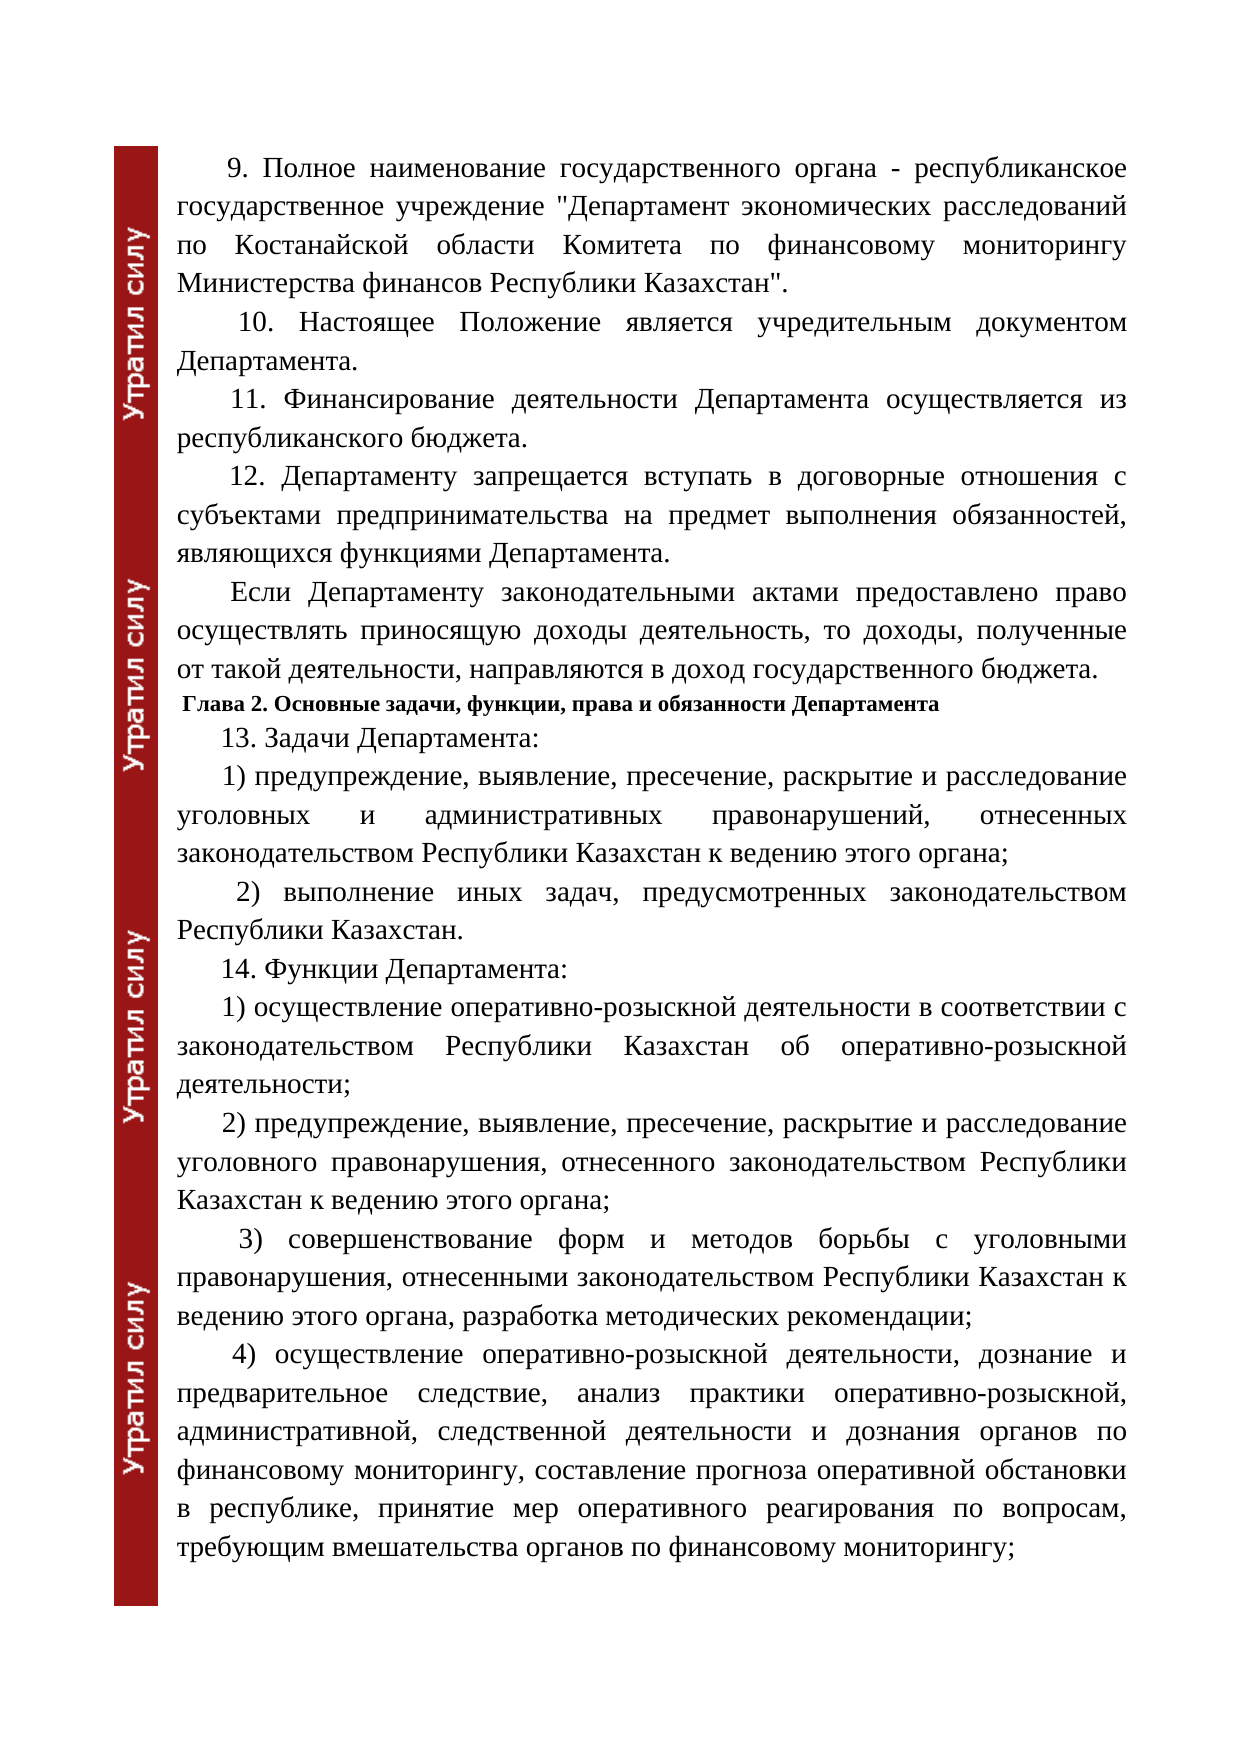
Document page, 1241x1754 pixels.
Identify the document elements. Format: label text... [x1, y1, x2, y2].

picture [114, 453, 158, 458]
text 1) осуществление оперативно-розыскной деятельности в соответствии с законодательством Республики Казахстан об оперативно-розыскной деятельности; [112, 989, 1128, 1100]
text 12. Департаменту запрещается вступать в договорные отношения с субъектами предпринимательства на предмет выполнения обязанностей, являющихся функциями Департамента. [112, 458, 1128, 569]
text 14. Функции Департамента: [112, 951, 1128, 984]
picture [114, 1563, 158, 1606]
picture [114, 569, 158, 574]
text 10. Настоящее Положение является учредительным документом Департамента. [112, 304, 1128, 376]
text 4) осуществление оперативно-розыскной деятельности, дознание и предварительное следствие, анализ практики оперативно-розыскной, административной, следственной деятельности и дознания органов по финансовому мониторингу, составление прогноза оперативной обстановки в республике, принятие мер оперативного реагирования по вопросам, требующим вмешательства органов по финансовому мониторингу; [112, 1336, 1128, 1563]
text 1) предупреждение, выявление, пресечение, раскрытие и расследование уголовных и административных правонарушений, отнесенных законодательством Республики Казахстан к ведению этого органа; [112, 758, 1128, 869]
text 13. Задачи Департамента: [112, 720, 1128, 753]
picture [114, 684, 158, 689]
picture [114, 869, 158, 874]
picture [114, 946, 158, 951]
text 9. Полное наименование государственного органа - республиканское государственное учреждение "Департамент экономических расследований по Костанайской области Комитета по финансовому мониторингу Министерства финансов Республики Казахстан". [112, 150, 1128, 299]
picture [114, 376, 158, 381]
text 11. Финансирование деятельности Департамента осуществляется из республиканского бюджета. [112, 381, 1128, 453]
picture [114, 753, 158, 758]
text Глава 2. Основные задачи, функции, права и обязанности Департамента [112, 689, 1128, 716]
picture [114, 146, 158, 150]
picture [114, 299, 158, 304]
picture [114, 716, 158, 720]
text 2) выполнение иных задач, предусмотренных законодательством Республики Казахстан. [112, 874, 1128, 946]
picture [114, 1331, 158, 1336]
text 3) совершенствование форм и методов борьбы с уголовными правонарушения, отнесенными законодательством Республики Казахстан к ведению этого органа, разработка методических рекомендации; [112, 1221, 1128, 1331]
picture [114, 984, 158, 989]
picture [114, 1100, 158, 1105]
text Если Департаменту законодательными актами предоставлено право осуществлять приносящую доходы деятельность, то доходы, полученные от такой деятельности, направляются в доход государственного бюджета. [112, 574, 1128, 684]
picture [114, 1216, 158, 1221]
text 2) предупреждение, выявление, пресечение, раскрытие и расследование уголовного правонарушения, отнесенного законодательством Республики Казахстан к ведению этого органа; [112, 1105, 1128, 1216]
